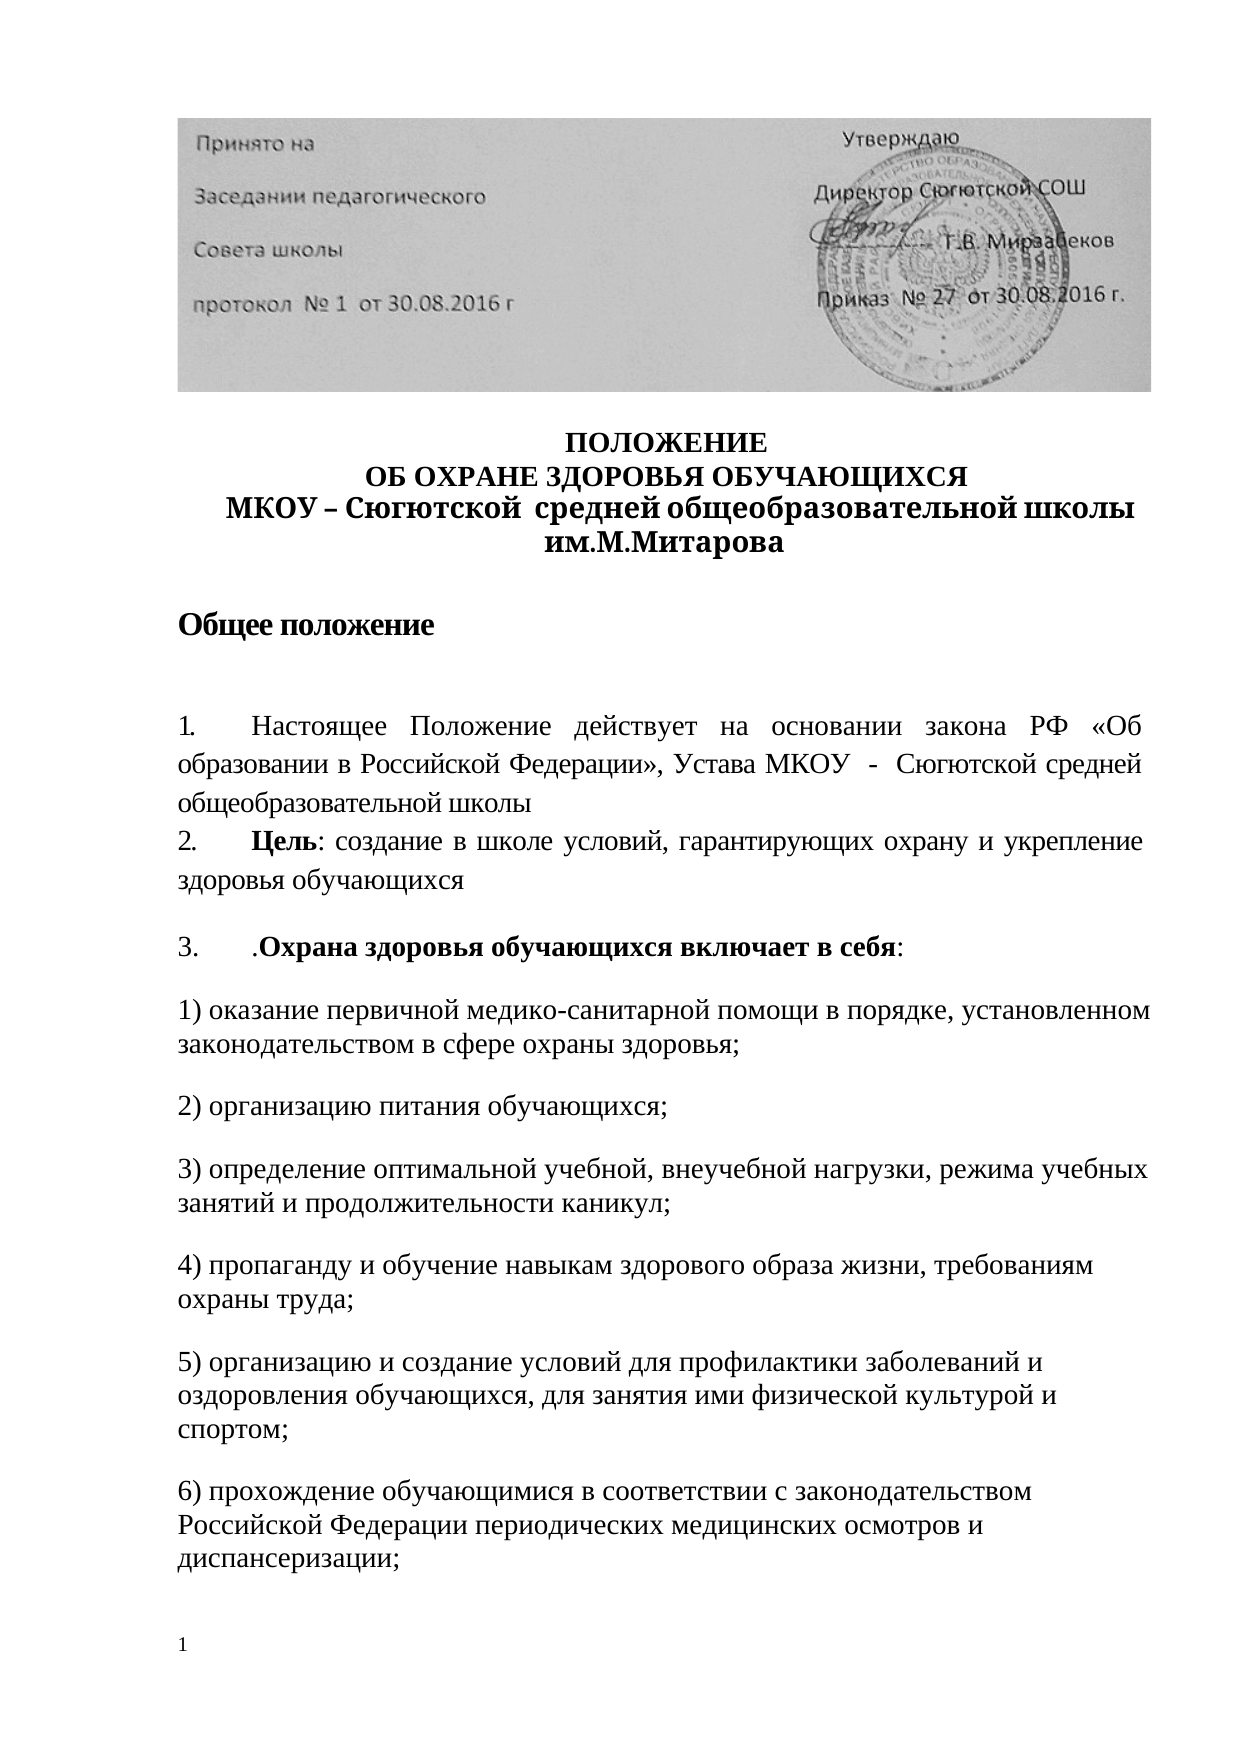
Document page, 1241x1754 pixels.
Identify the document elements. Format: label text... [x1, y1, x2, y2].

list Цель: создание в школе условий, гарантирующих охрану и укрепление здоровья обучающихся [177, 823, 1144, 895]
text 6) прохождение обучающимися в соответствии с законодательством Российской Федерации периодических медицинских осмотров и диспансеризации; [177, 1473, 1152, 1574]
text 2) организацию питания обучающихся; [177, 1088, 1152, 1122]
text 5) организацию и создание условий для профилактики заболеваний и оздоровления обучающихся, для занятия ими физической культурой и спортом; [177, 1344, 1152, 1444]
picture [177, 118, 1152, 392]
text ПОЛОЖЕНИЕ [181, 425, 1152, 459]
subtitle МКОУ – Сюгютской средней общеобразовательной школы им.М.Митарова [177, 492, 1152, 559]
list .Охрана здоровья обучающихся включает в себя: [177, 929, 1152, 963]
text ОБ ОХРАНЕ ЗДОРОВЬЯ ОБУЧАЮЩИХСЯ [181, 459, 1152, 492]
text 1) оказание первичной медико-санитарной помощи в порядке, установленном законодательством в сфере охраны здоровья; [177, 992, 1152, 1059]
text 4) пропаганду и обучение навыкам здорового образа жизни, требованиям охраны труда; [177, 1247, 1152, 1314]
text Общее положение [177, 604, 1152, 642]
text 3) определение оптимальной учебной, внеучебной нагрузки, режима учебных занятий и продолжительности каникул; [177, 1151, 1152, 1218]
list Настоящее Положение действует на основании закона РФ «Об образовании в Российской Федерации», Устава МКОУ - Сюгютской средней общеобразовательной школы [177, 708, 1143, 818]
